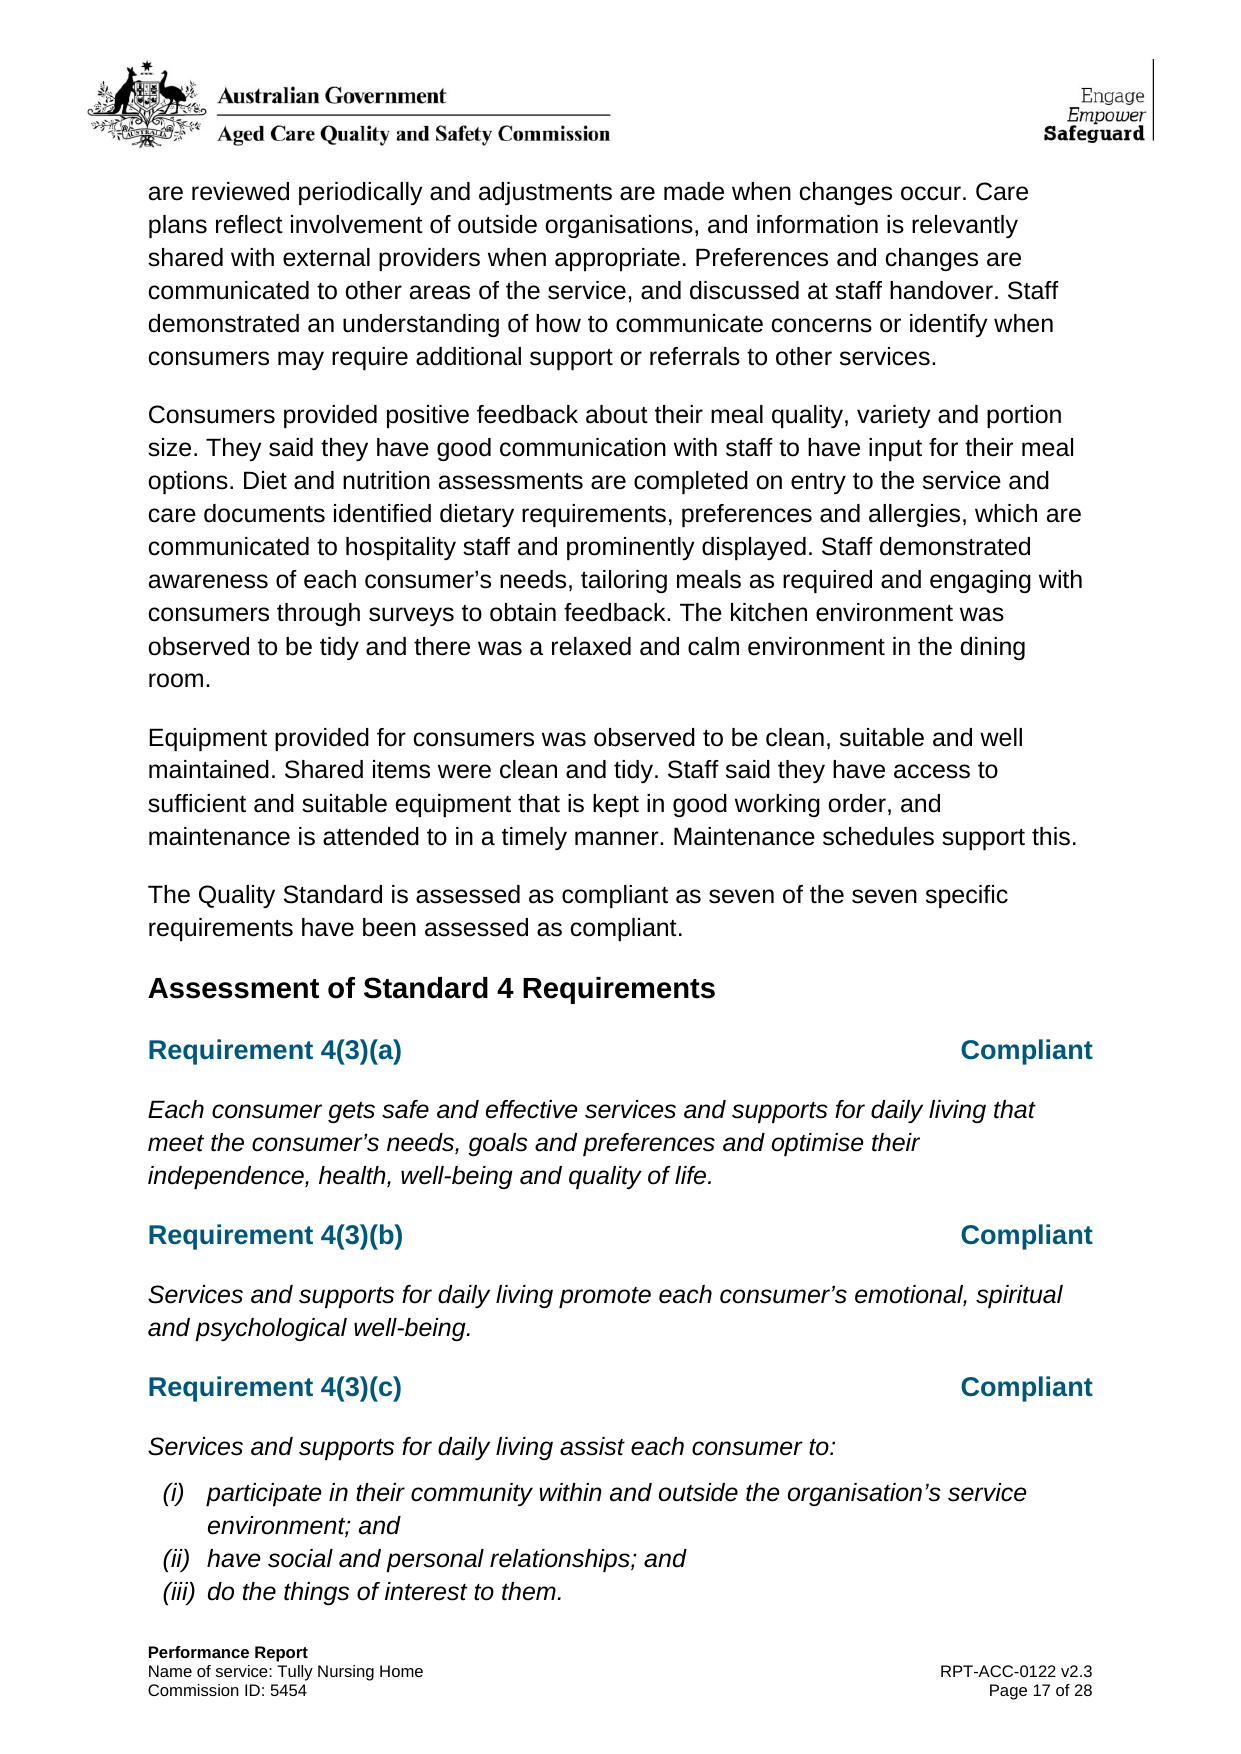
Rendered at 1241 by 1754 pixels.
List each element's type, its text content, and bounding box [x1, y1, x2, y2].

subtitle Requirement 4(3)(c) Compliant [148, 1371, 1092, 1402]
text Each consumer gets safe and effective services and supports for daily living that meet the consumer’s needs, goals and preferences and optimise their independence, health, well-being and quality of life. [148, 1095, 1092, 1190]
text Consumers provided positive feedback about their meal quality, variety and portion size. They said they have good communication with staff to have input for their meal options. Diet and nutrition assessments are completed on entry to the service and care documents identified dietary requirements, preferences and allergies, which are communicated to hospitality staff and prominently displayed. Staff demonstrated awareness of each consumer’s needs, tailoring meals as required and engaging with consumers through surveys to obtain feedback. The kitchen environment was observed to be tidy and there was a relaxed and calm environment in the dining room. [148, 400, 1092, 693]
text Equipment provided for consumers was observed to be clean, suitable and well maintained. Shared items were clean and tidy. Staff said they have access to sufficient and suitable equipment that is kept in good working order, and maintenance is attended to in a timely manner. Maintenance schedules support this. [148, 722, 1092, 850]
subtitle Requirement 4(3)(a) Compliant [148, 1034, 1092, 1065]
text Services and supports for daily living assist each consumer to: [148, 1432, 1092, 1461]
subtitle Assessment of Standard 4 Requirements [148, 971, 1092, 1004]
text Services and supports for daily living promote each consumer’s emotional, spiritual and psychological well-being. [148, 1280, 1092, 1342]
text The Quality Standard is assessed as compliant as seven of the seven specific requirements have been assessed as compliant. [148, 879, 1092, 941]
subtitle Requirement 4(3)(b) Compliant [148, 1219, 1092, 1250]
list participate in their community within and outside the organisation’s service environment; and [162, 1478, 1092, 1539]
picture [1, 0, 1241, 169]
list do the things of interest to them. [162, 1577, 1092, 1605]
list have social and personal relationships; and [162, 1544, 1092, 1572]
